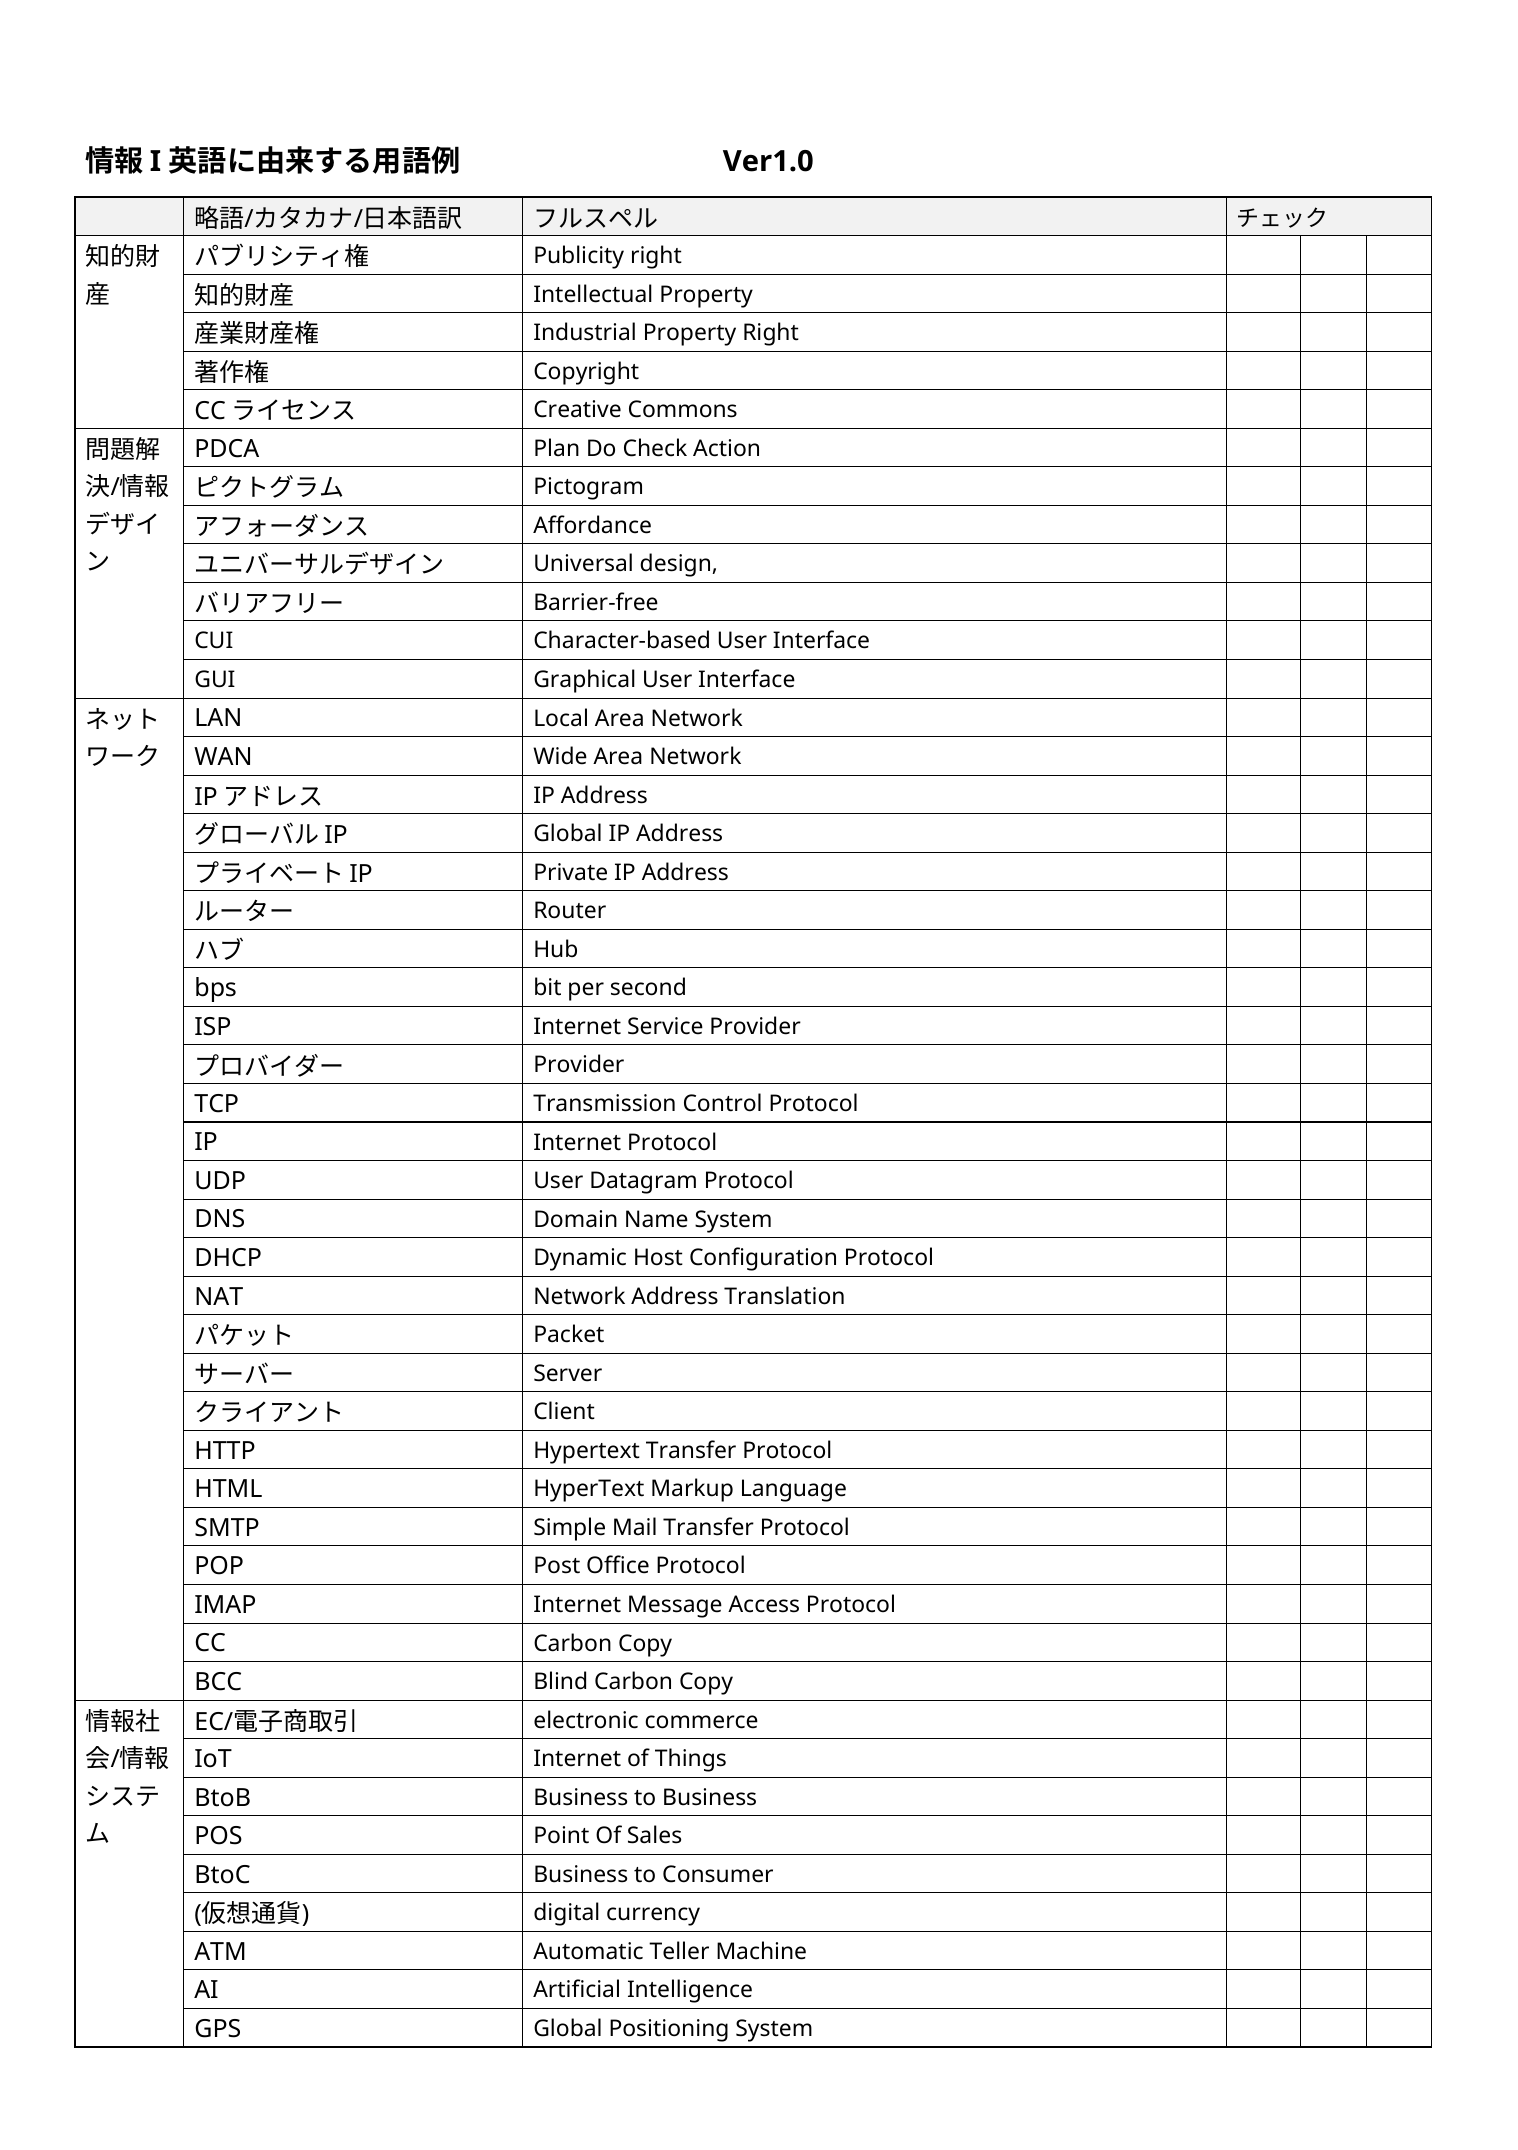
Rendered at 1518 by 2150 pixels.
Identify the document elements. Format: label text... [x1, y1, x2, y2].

table_cell [1367, 544, 1431, 582]
table_cell [1227, 1662, 1300, 1699]
table_cell [1367, 2009, 1431, 2046]
table_cell CUI [184, 621, 522, 659]
table_cell [1301, 352, 1366, 389]
table_cell [1367, 1932, 1431, 1969]
table_cell [1301, 1932, 1366, 1969]
table_cell ISP [184, 1007, 522, 1044]
table_cell クライアント [184, 1392, 522, 1430]
table_cell 問題解決/情報デザイン [76, 429, 183, 697]
table_cell [1301, 1045, 1366, 1083]
table_cell [1367, 1431, 1431, 1468]
table_cell [1227, 699, 1300, 736]
table_cell Business to Consumer [523, 1855, 1226, 1892]
table_cell [1367, 776, 1431, 813]
table_cell TCP [184, 1084, 522, 1121]
table_cell [1367, 429, 1431, 466]
table_cell [1227, 2009, 1300, 2046]
table_cell グローバルIP [184, 814, 522, 852]
table_cell [1227, 583, 1300, 620]
table_cell IMAP [184, 1585, 522, 1622]
table_cell [1301, 1431, 1366, 1468]
table_cell [1367, 506, 1431, 543]
table_cell Packet [523, 1315, 1226, 1353]
table_cell [1227, 1508, 1300, 1545]
table_cell CCライセンス [184, 390, 522, 428]
table_cell [1227, 1392, 1300, 1430]
table_cell [1301, 1277, 1366, 1314]
table_cell DNS [184, 1200, 522, 1237]
table_cell Post Office Protocol [523, 1546, 1226, 1584]
table_cell [1367, 1662, 1431, 1699]
table_cell [1301, 544, 1366, 582]
table_cell Network Address Translation [523, 1277, 1226, 1314]
table_cell IP Address [523, 776, 1226, 813]
table_cell [1227, 1200, 1300, 1237]
table_cell Simple Mail Transfer Protocol [523, 1508, 1226, 1545]
table_cell [1227, 930, 1300, 967]
table_cell [1367, 1007, 1431, 1044]
table_cell LAN [184, 699, 522, 736]
table_cell [1301, 737, 1366, 774]
table_cell [1301, 1816, 1366, 1854]
table_cell Private IP Address [523, 853, 1226, 890]
table_cell Provider [523, 1045, 1226, 1083]
table_cell BtoC [184, 1855, 522, 1892]
table_cell Universal design, [523, 544, 1226, 582]
table_cell [1301, 275, 1366, 312]
table_cell [1227, 1778, 1300, 1815]
table_cell バリアフリー [184, 583, 522, 620]
table_cell [1301, 1007, 1366, 1044]
table_cell [1301, 1585, 1366, 1622]
table_cell [1367, 275, 1431, 312]
table_cell [1227, 236, 1300, 273]
table_cell electronic commerce [523, 1701, 1226, 1738]
table_cell Publicity right [523, 236, 1226, 273]
table_cell AI [184, 1970, 522, 2008]
table_cell [1367, 1200, 1431, 1237]
table_cell [1227, 737, 1300, 774]
table_cell UDP [184, 1161, 522, 1198]
table_cell [1227, 313, 1300, 351]
table_cell [1367, 467, 1431, 505]
table_cell [1301, 1084, 1366, 1121]
table_cell [1367, 313, 1431, 351]
table_cell [1301, 2009, 1366, 2046]
table_cell Affordance [523, 506, 1226, 543]
table_cell HTML [184, 1469, 522, 1507]
table_cell [76, 198, 183, 235]
table_cell [1367, 1893, 1431, 1931]
table_cell ピクトグラム [184, 467, 522, 505]
table_cell 知的財産 [184, 275, 522, 312]
table_cell [1301, 1624, 1366, 1661]
table_cell Internet of Things [523, 1739, 1226, 1777]
table_cell [1367, 621, 1431, 659]
table_cell Copyright [523, 352, 1226, 389]
table_cell 著作権 [184, 352, 522, 389]
table_cell [1227, 891, 1300, 929]
table_cell [1227, 1315, 1300, 1353]
table_cell IoT [184, 1739, 522, 1777]
table_cell Global Positioning System [523, 2009, 1226, 2046]
table_cell PDCA [184, 429, 522, 466]
table_cell [1367, 1045, 1431, 1083]
table_cell Hub [523, 930, 1226, 967]
table_cell EC/電子商取引 [184, 1701, 522, 1738]
table_cell [1367, 1315, 1431, 1353]
table_cell WAN [184, 737, 522, 774]
table_cell [1301, 1546, 1366, 1584]
table_cell Blind Carbon Copy [523, 1662, 1226, 1699]
table_cell 情報社会/情報システム [76, 1701, 183, 2046]
table_cell [1301, 467, 1366, 505]
table_cell [1367, 1816, 1431, 1854]
table_cell [1227, 1585, 1300, 1622]
table_cell [1227, 776, 1300, 813]
table_cell [1301, 1778, 1366, 1815]
table_cell digital currency [523, 1893, 1226, 1931]
table_cell [1227, 1123, 1300, 1160]
table_cell ATM [184, 1932, 522, 1969]
table_cell Point Of Sales [523, 1816, 1226, 1854]
table_cell Internet Protocol [523, 1123, 1226, 1160]
table_cell Global IP Address [523, 814, 1226, 852]
table_cell DHCP [184, 1238, 522, 1276]
table_cell チェック [1227, 198, 1431, 235]
table_cell Router [523, 891, 1226, 929]
table_cell ハブ [184, 930, 522, 967]
table_cell [1301, 1200, 1366, 1237]
table_cell [1301, 506, 1366, 543]
table_cell BCC [184, 1662, 522, 1699]
table_cell [1301, 699, 1366, 736]
table_cell Server [523, 1354, 1226, 1391]
table_cell [1301, 776, 1366, 813]
table_cell [1301, 1161, 1366, 1198]
table_cell HTTP [184, 1431, 522, 1468]
table_cell フルスペル [523, 198, 1226, 235]
table_cell POP [184, 1546, 522, 1584]
table_cell [1367, 1123, 1431, 1160]
table_cell [1301, 1354, 1366, 1391]
table_cell [1227, 1739, 1300, 1777]
table_cell [1301, 1662, 1366, 1699]
table_cell Wide Area Network [523, 737, 1226, 774]
table_cell [1301, 236, 1366, 273]
table_cell [1367, 1277, 1431, 1314]
table_cell [1367, 737, 1431, 774]
table_cell CC [184, 1624, 522, 1661]
table_cell POS [184, 1816, 522, 1854]
table_cell [1227, 621, 1300, 659]
table_cell ネットワーク [76, 699, 183, 1699]
table_cell Industrial Property Right [523, 313, 1226, 351]
table_cell [1367, 1624, 1431, 1661]
table_cell [1367, 1469, 1431, 1507]
table_cell Artificial Intelligence [523, 1970, 1226, 2008]
table_cell Business to Business [523, 1778, 1226, 1815]
table_cell パブリシティ権 [184, 236, 522, 273]
table_cell Automatic Teller Machine [523, 1932, 1226, 1969]
table_cell 知的財産 [76, 236, 183, 428]
table_cell [1301, 1508, 1366, 1545]
table_cell [1367, 1354, 1431, 1391]
table_cell [1301, 891, 1366, 929]
table_cell [1227, 1277, 1300, 1314]
table_cell プロバイダー [184, 1045, 522, 1083]
table_cell [1301, 853, 1366, 890]
table_cell Hypertext Transfer Protocol [523, 1431, 1226, 1468]
table_cell [1301, 583, 1366, 620]
table_cell [1367, 699, 1431, 736]
table_cell Domain Name System [523, 1200, 1226, 1237]
table_cell アフォーダンス [184, 506, 522, 543]
table_cell [1301, 1238, 1366, 1276]
table_cell [1227, 968, 1300, 1006]
table_header 情報I 英語に由来する用語例 Ver1.0 [75, 121, 917, 196]
table_cell [1367, 1392, 1431, 1430]
table_cell [1227, 352, 1300, 389]
table_cell [1227, 390, 1300, 428]
table_cell Internet Service Provider [523, 1007, 1226, 1044]
table_cell [1301, 660, 1366, 697]
table_cell Plan Do Check Action [523, 429, 1226, 466]
table_cell Internet Message Access Protocol [523, 1585, 1226, 1622]
table_cell [1227, 1469, 1300, 1507]
table_cell [1227, 506, 1300, 543]
table_cell [1301, 1315, 1366, 1353]
table_cell [1227, 1007, 1300, 1044]
table_cell [1227, 814, 1300, 852]
table_cell [1227, 275, 1300, 312]
table_cell bit per second [523, 968, 1226, 1006]
table_cell GUI [184, 660, 522, 697]
table_cell ユニバーサルデザイン [184, 544, 522, 582]
table_cell [1367, 1585, 1431, 1622]
table_cell [1367, 1739, 1431, 1777]
table_cell プライベートIP [184, 853, 522, 890]
table_cell Barrier-free [523, 583, 1226, 620]
table_cell Intellectual Property [523, 275, 1226, 312]
table_cell [1227, 1084, 1300, 1121]
table_cell サーバー [184, 1354, 522, 1391]
table_cell GPS [184, 2009, 522, 2046]
table_cell [1227, 1238, 1300, 1276]
table_cell [1227, 1932, 1300, 1969]
table_cell [1227, 660, 1300, 697]
table_cell bps [184, 968, 522, 1006]
table_cell BtoB [184, 1778, 522, 1815]
table_cell [1367, 1546, 1431, 1584]
table_cell SMTP [184, 1508, 522, 1545]
table_cell Graphical User Interface [523, 660, 1226, 697]
table_cell (仮想通貨) [184, 1893, 522, 1931]
table_cell [1367, 1855, 1431, 1892]
table_cell [1227, 1816, 1300, 1854]
table_cell [1227, 467, 1300, 505]
table_cell [1301, 390, 1366, 428]
table_cell [1227, 429, 1300, 466]
table_cell [1367, 1970, 1431, 2008]
table_cell [1227, 1855, 1300, 1892]
table_cell [1367, 853, 1431, 890]
table_cell [1301, 313, 1366, 351]
table_cell [1301, 621, 1366, 659]
table_cell [1227, 1970, 1300, 2008]
table_cell IP [184, 1123, 522, 1160]
table_cell 略語/カタカナ/日本語訳 [184, 198, 522, 235]
table_cell IPアドレス [184, 776, 522, 813]
table_cell 産業財産権 [184, 313, 522, 351]
table_cell [1301, 1970, 1366, 2008]
table_cell [1367, 1238, 1431, 1276]
table_cell [1301, 1123, 1366, 1160]
table_cell Local Area Network [523, 699, 1226, 736]
table_cell NAT [184, 1277, 522, 1314]
table_cell HyperText Markup Language [523, 1469, 1226, 1507]
table_cell [1367, 1701, 1431, 1738]
table_cell [1227, 853, 1300, 890]
table_cell [1367, 1778, 1431, 1815]
table_cell [1227, 1701, 1300, 1738]
table_cell Dynamic Host Configuration Protocol [523, 1238, 1226, 1276]
table_cell [1367, 1508, 1431, 1545]
table_cell User Datagram Protocol [523, 1161, 1226, 1198]
table_cell [1227, 1624, 1300, 1661]
table_cell Client [523, 1392, 1226, 1430]
table_cell [1227, 1161, 1300, 1198]
table_cell [1301, 930, 1366, 967]
table_cell Carbon Copy [523, 1624, 1226, 1661]
table_cell [1301, 968, 1366, 1006]
table_cell [1367, 891, 1431, 929]
table_cell パケット [184, 1315, 522, 1353]
table_cell [1227, 1045, 1300, 1083]
table_cell [1367, 968, 1431, 1006]
table_cell [1367, 352, 1431, 389]
table_cell [1367, 814, 1431, 852]
table_cell [1367, 930, 1431, 967]
table_cell [1367, 390, 1431, 428]
table_cell [1227, 1354, 1300, 1391]
table_cell [1301, 429, 1366, 466]
table_cell [1367, 583, 1431, 620]
table_cell [1227, 1893, 1300, 1931]
table_cell [1301, 814, 1366, 852]
table_cell [1301, 1855, 1366, 1892]
table_cell [1367, 1161, 1431, 1198]
table_cell [1301, 1701, 1366, 1738]
table_cell [1367, 660, 1431, 697]
table_cell [1301, 1469, 1366, 1507]
table_cell [1367, 236, 1431, 273]
table_cell Creative Commons [523, 390, 1226, 428]
table_cell [1301, 1893, 1366, 1931]
table_cell [1301, 1739, 1366, 1777]
table_cell [1227, 1431, 1300, 1468]
table_cell Transmission Control Protocol [523, 1084, 1226, 1121]
table_cell [1367, 1084, 1431, 1121]
table_cell [1227, 544, 1300, 582]
table_cell [1227, 1546, 1300, 1584]
table_cell ルーター [184, 891, 522, 929]
table_cell Character-based User Interface [523, 621, 1226, 659]
table_cell [1301, 1392, 1366, 1430]
table_cell Pictogram [523, 467, 1226, 505]
